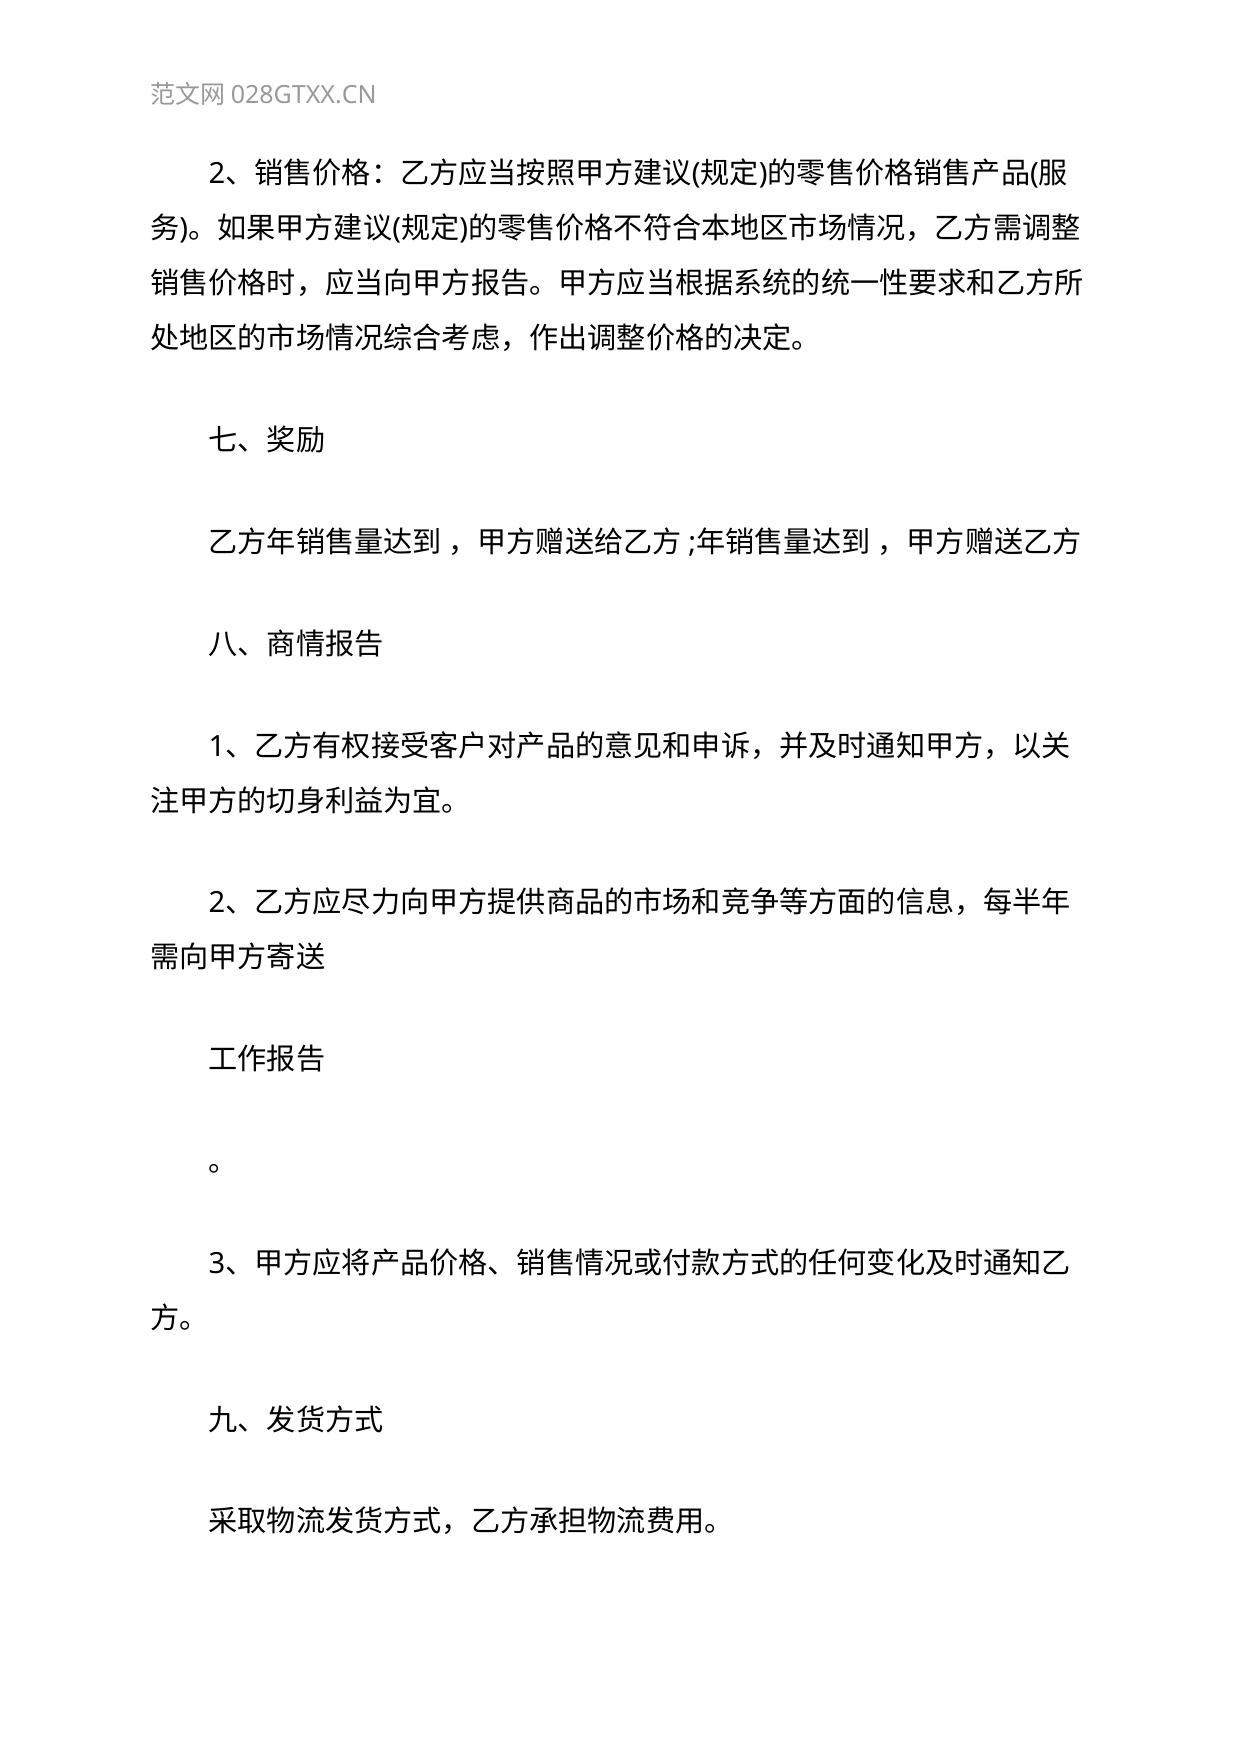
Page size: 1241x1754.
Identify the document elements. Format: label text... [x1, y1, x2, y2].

text 采取物流发货方式，乙方承担物流费用。 [150, 1498, 1090, 1540]
text 乙方年销售量达到 ，甲方赠送给乙方 ;年销售量达到 ，甲方赠送乙方 [150, 518, 1090, 561]
text 工作报告 [150, 1036, 1090, 1078]
text 七、奖励 [150, 417, 1090, 459]
text 2、销售价格：乙方应当按照甲方建议(规定)的零售价格销售产品(服务)。如果甲方建议(规定)的零售价格不符合本地区市场情况，乙方需调整销售价格时，应当向甲方报告。甲方应当根据系统的统一性要求和乙方所处地区的市场情况综合考虑，作出调整价格的决定。 [150, 150, 1090, 357]
text 3、甲方应将产品价格、销售情况或付款方式的任何变化及时通知乙方。 [150, 1239, 1090, 1337]
text 。 [150, 1137, 1090, 1180]
text 1、乙方有权接受客户对产品的意见和申诉，并及时通知甲方，以关注甲方的切身利益为宜。 [150, 722, 1090, 819]
text 2、乙方应尽力向甲方提供商品的市场和竞争等方面的信息，每半年需向甲方寄送 [150, 879, 1090, 976]
text 八、商情报告 [150, 620, 1090, 663]
text 九、发货方式 [150, 1396, 1090, 1438]
